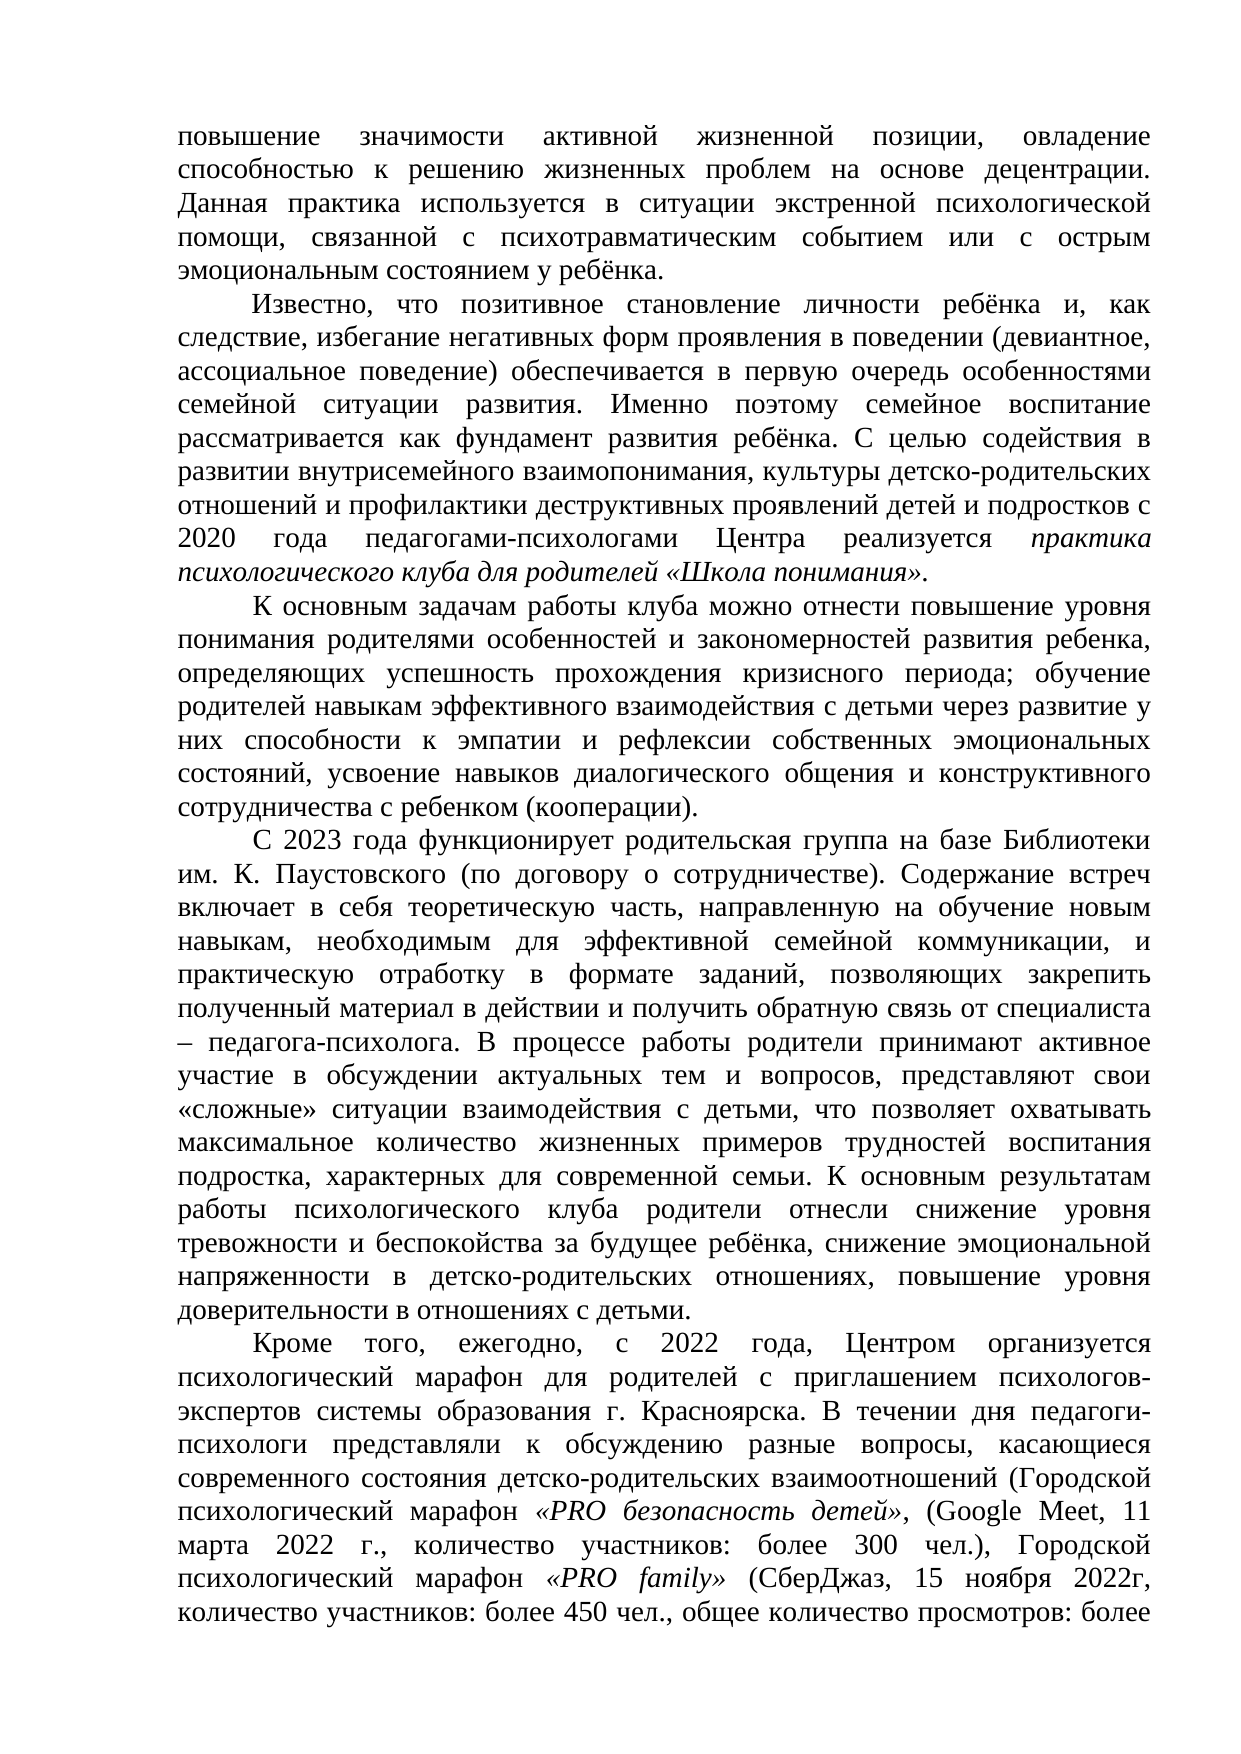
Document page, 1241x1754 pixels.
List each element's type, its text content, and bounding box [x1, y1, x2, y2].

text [177, 118, 1152, 286]
text К основным задачам работы клуба можно отнести повышение уровня понимания родителями особенностей и закономерностей развития ребенка, определяющих успешность прохождения кризисного периода; обучение родителей навыкам эффективного взаимодействия с детьми через развитие у них способности к эмпатии и рефлексии собственных эмоциональных состояний, усвоение навыков диалогического общения и конструктивного сотрудничества с ребенком (кооперации). [177, 588, 1152, 822]
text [177, 1326, 1152, 1627]
text Известно, что позитивное становление личности ребёнка и, как следствие, избегание негативных форм проявления в поведении (девиантное, ассоциальное поведение) обеспечивается в первую очередь особенностями семейной ситуации развития. Именно поэтому семейное воспитание рассматривается как фундамент развития ребёнка. С целью содействия в развитии внутрисемейного взаимопонимания, культуры детско-родительских отношений и профилактики деструктивных проявлений детей и подростков с 2020 года педагогами-психологами Центра реализуется практика психологического клуба для родителей «Школа понимания». [177, 286, 1152, 588]
text С 2023 года функционирует родительская группа на базе Библиотеки им. К. Паустовского (по договору о сотрудничестве). Содержание встреч включает в себя теоретическую часть, направленную на обучение новым навыкам, необходимым для эффективной семейной коммуникации, и практическую отработку в формате заданий, позволяющих закрепить полученный материал в действии и получить обратную связь от специалиста – педагога-психолога. В процессе работы родители принимают активное участие в обсуждении актуальных тем и вопросов, представляют свои «сложные» ситуации взаимодействия с детьми, что позволяет охватывать максимальное количество жизненных примеров трудностей воспитания подростка, характерных для современной семьи. К основным результатам работы психологического клуба родители отнесли снижение уровня тревожности и беспокойства за будущее ребёнка, снижение эмоциональной напряженности в детско-родительских отношениях, повышение уровня доверительности в отношениях с детьми. [177, 822, 1152, 1326]
